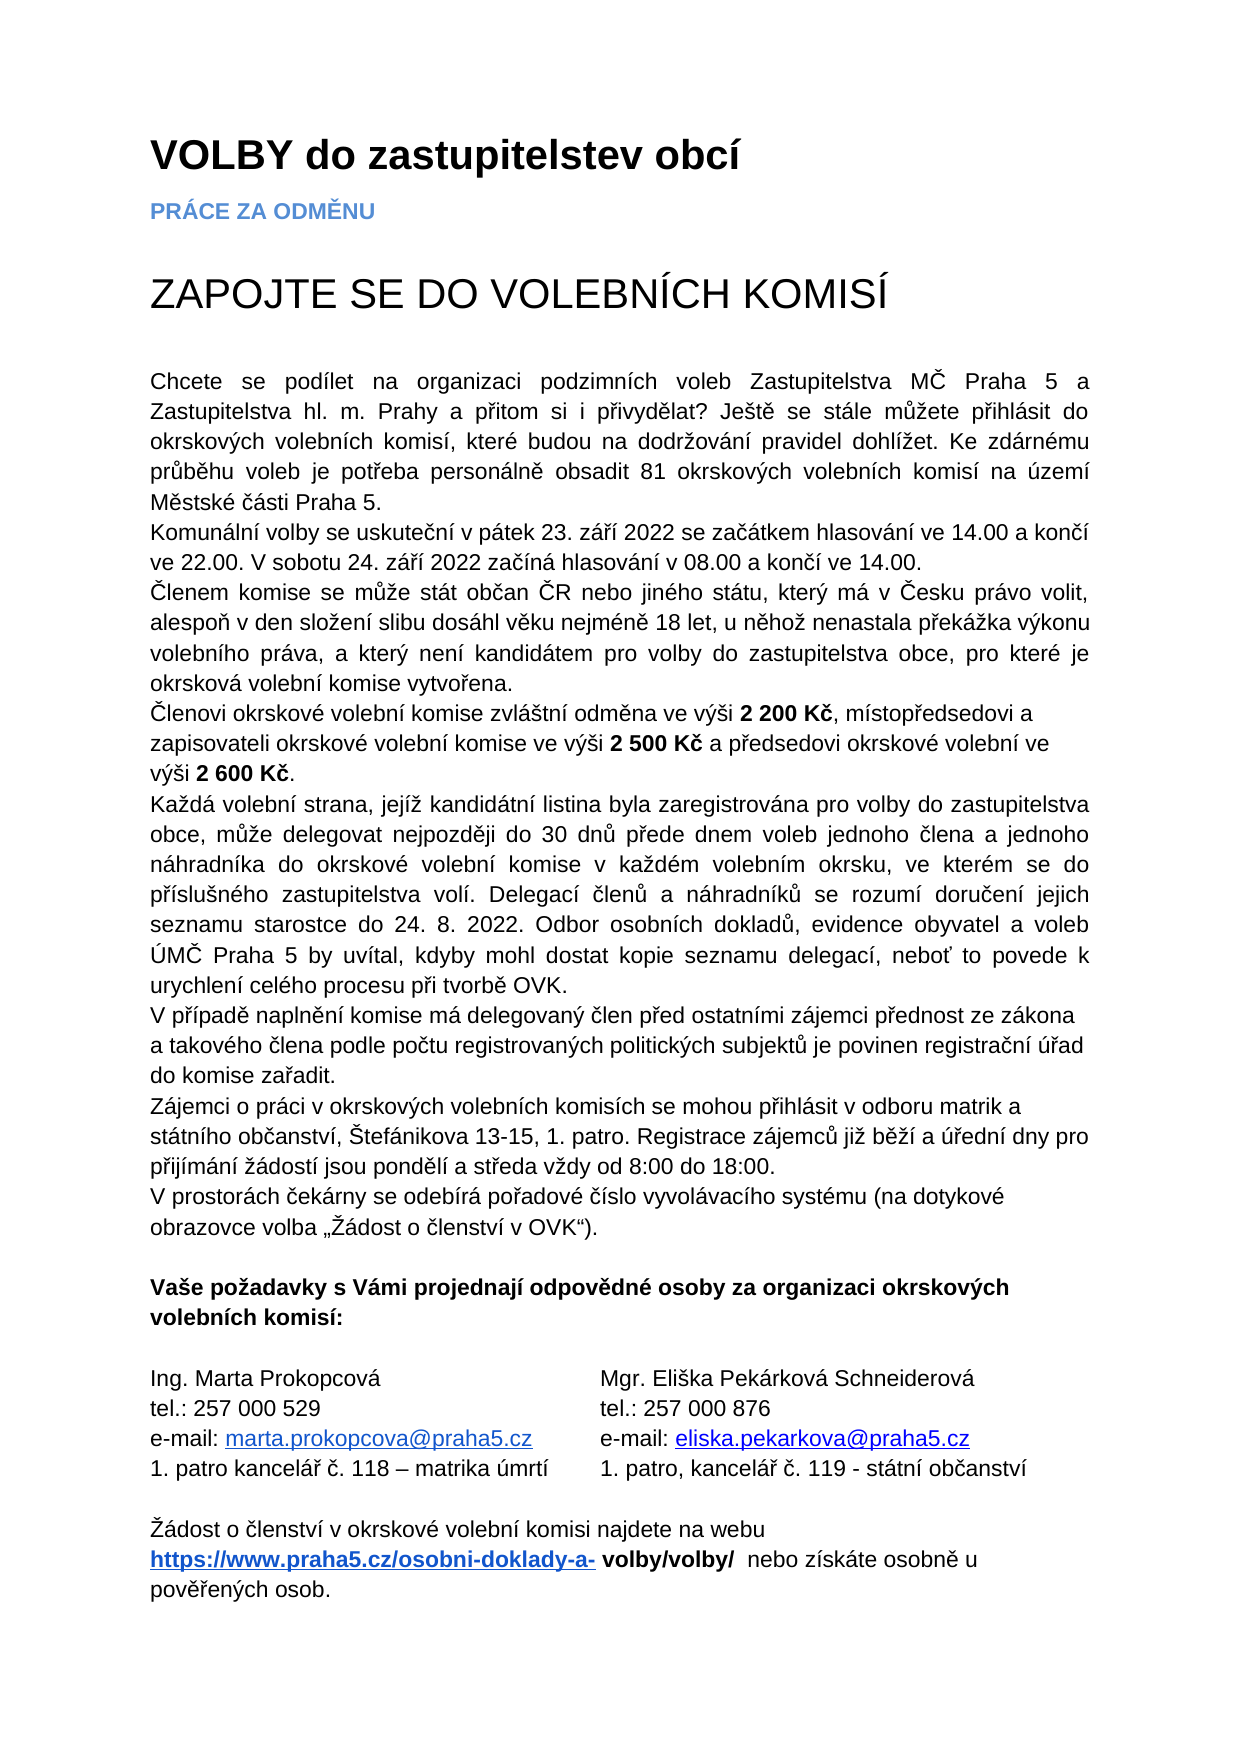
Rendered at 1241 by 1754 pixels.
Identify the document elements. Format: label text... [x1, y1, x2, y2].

text e-mail: marta.prokopcova@praha5.cz e-mail: eliska.pekarkova@praha5.cz [150, 1425, 1090, 1451]
text tel.: 257 000 529 tel.: 257 000 876 [150, 1395, 1090, 1421]
text Každá volební strana, jejíž kandidátní listina byla zaregistrována pro volby do zastupitelstva obce, může delegovat nejpozději do 30 dnů přede dnem voleb jednoho člena a jednoho náhradníka do okrskové volební komise v každém volebním okrsku, ve kterém se do příslušného zastupitelstva volí. Delegací členů a náhradníků se rozumí doručení jejich seznamu starostce do 24. 8. 2022. Odbor osobních dokladů, evidence obyvatel a voleb ÚMČ Praha 5 by uvítal, kdyby mohl dostat kopie seznamu delegací, neboť to povede k urychlení celého procesu při tvorbě OVK. [150, 791, 1090, 998]
text 1. patro kancelář č. 118 – matrika úmrtí 1. patro, kancelář č. 119 - státní občanství [150, 1455, 1090, 1481]
subtitle ZAPOJTE SE DO VOLEBNÍCH KOMISÍ [150, 270, 1090, 318]
text Žádost o členství v okrskové volební komisi najdete na webu https://www.praha5.cz/osobni-doklady-a- volby/volby/ nebo získáte osobně u pověřených osob. [150, 1516, 1090, 1602]
text V případě naplnění komise má delegovaný člen před ostatními zájemci přednost ze zákona a takového člena podle počtu registrovaných politických subjektů je povinen registrační úřad do komise zařadit. [150, 1002, 1090, 1089]
text Členem komise se může stát občan ČR nebo jiného státu, který má v Česku právo volit, alespoň v den složení slibu dosáhl věku nejméně 18 let, u něhož nenastala překážka výkonu volebního práva, a který není kandidátem pro volby do zastupitelstva obce, pro které je okrsková volební komise vytvořena. [150, 579, 1090, 696]
text PRÁCE ZA ODMĚNU [150, 198, 1090, 224]
text Členovi okrskové volební komise zvláštní odměna ve výši 2 200 Kč, místopředsedovi a zapisovateli okrskové volební komise ve výši 2 500 Kč a předsedovi okrskové volební ve výši 2 600 Kč. [150, 700, 1090, 787]
text Ing. Marta Prokopcová Mgr. Eliška Pekárková Schneiderová [150, 1364, 1090, 1391]
text V prostorách čekárny se odebírá pořadové číslo vyvolávacího systému (na dotykové obrazovce volba „Žádost o členství v OVK“). [150, 1183, 1090, 1240]
text Chcete se podílet na organizaci podzimních voleb Zastupitelstva MČ Praha 5 a Zastupitelstva hl. m. Prahy a přitom si i přivydělat? Ještě se stále můžete přihlásit do okrskových volebních komisí, které budou na dodržování pravidel dohlížet. Ke zdárnému průběhu voleb je potřeba personálně obsadit 81 okrskových volebních komisí na území Městské části Praha 5. [150, 368, 1090, 515]
text Vaše požadavky s Vámi projednají odpovědné osoby za organizaci okrskových volebních komisí: [150, 1274, 1090, 1330]
text Komunální volby se uskuteční v pátek 23. září 2022 se začátkem hlasování ve 14.00 a končí ve 22.00. V sobotu 24. září 2022 začíná hlasování v 08.00 a končí ve 14.00. [150, 519, 1090, 575]
subtitle VOLBY do zastupitelstev obcí [150, 130, 1090, 178]
text Zájemci o práci v okrskových volebních komisích se mohou přihlásit v odboru matrik a státního občanství, Štefánikova 13-15, 1. patro. Registrace zájemců již běží a úřední dny pro přijímání žádostí jsou pondělí a středa vždy od 8:00 do 18:00. [150, 1093, 1090, 1179]
